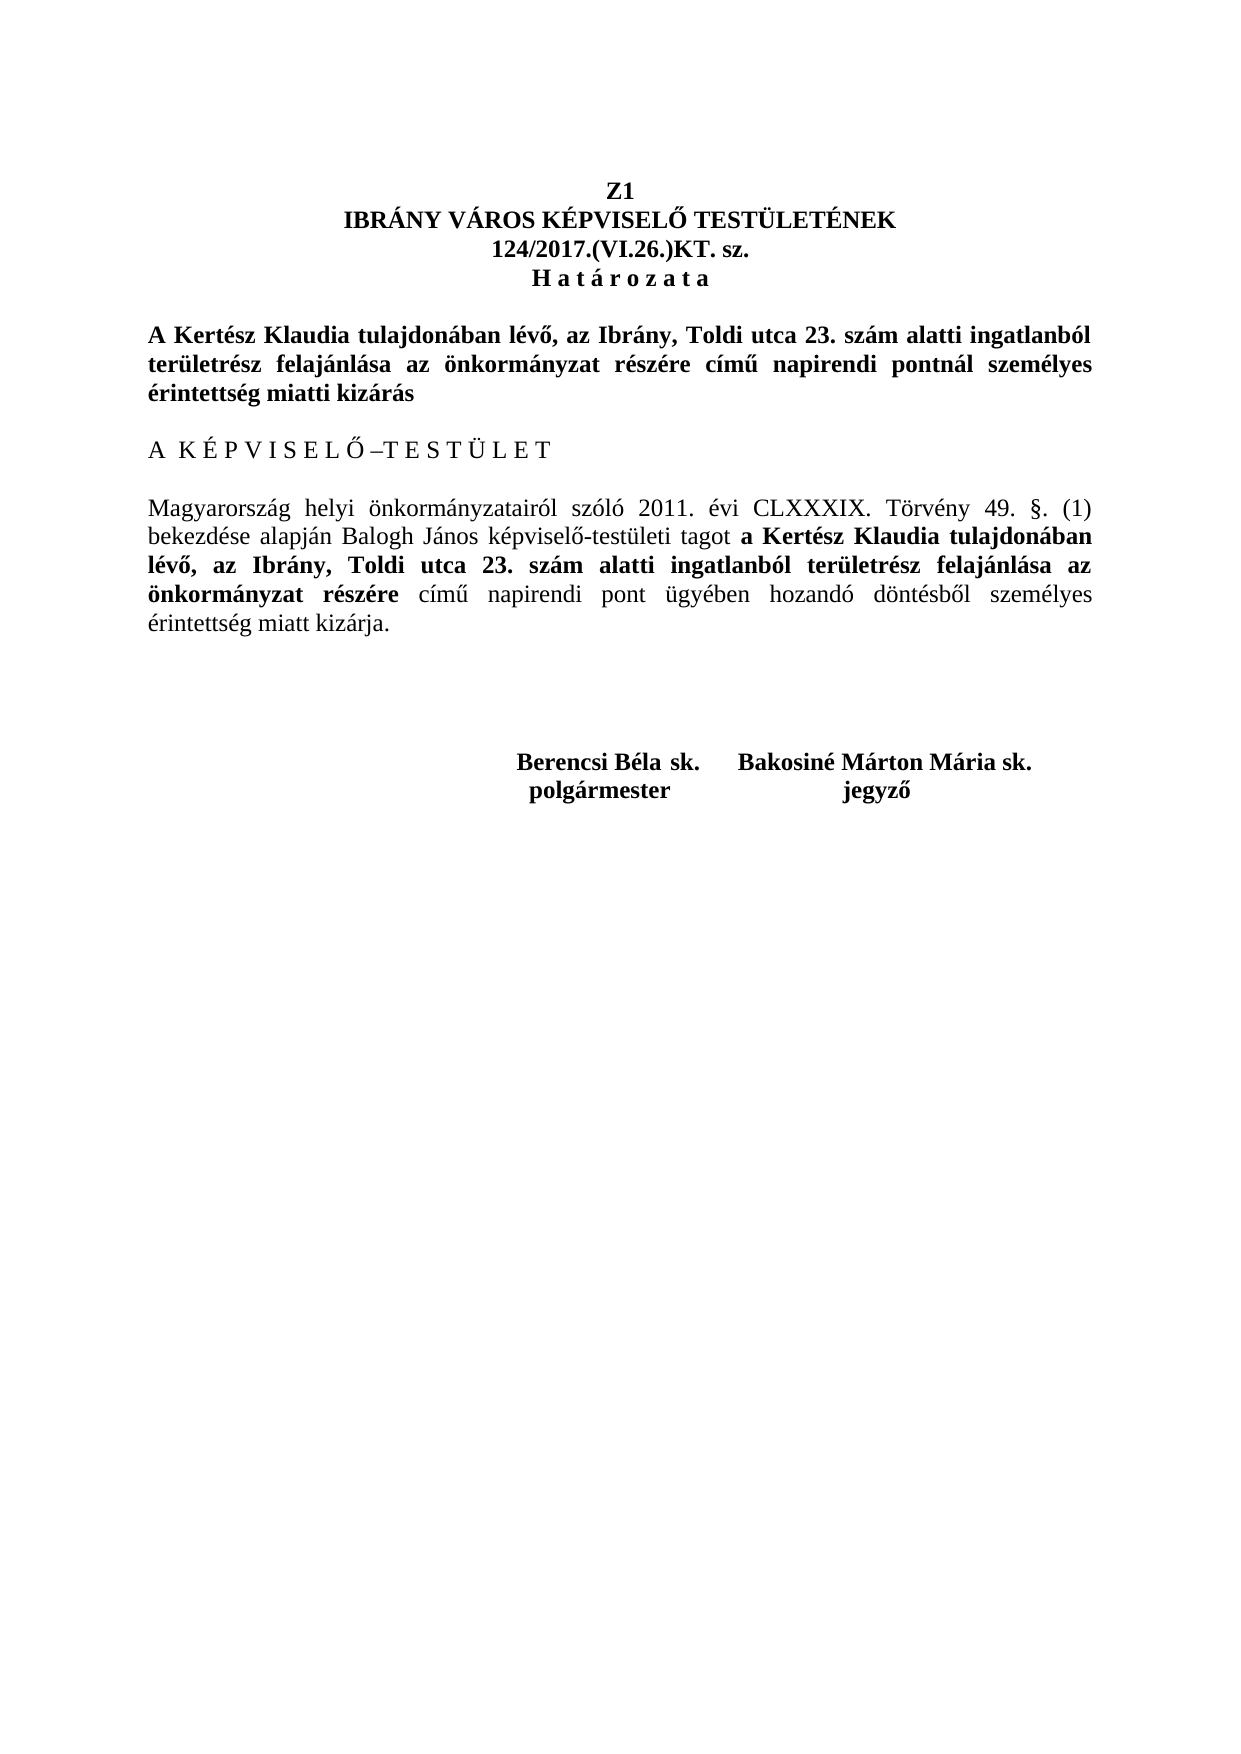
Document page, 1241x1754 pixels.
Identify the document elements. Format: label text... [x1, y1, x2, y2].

text IBRÁNY VÁROS KÉPVISELŐ TESTÜLETÉNEK [148, 205, 1093, 234]
text polgármester jegyző [148, 776, 1093, 804]
text H a t á r o z a t a [148, 263, 1093, 291]
text Z1 [148, 176, 1093, 205]
text 124/2017.(VI.26.)KT. sz. [148, 234, 1093, 263]
text Magyarország helyi önkormányzatairól szóló 2011. évi CLXXXIX. Törvény 49. §. (1) bekezdése alapján Balogh János képviselő-testületi tagot a Kertész Klaudia tulajdonában lévő, az Ibrány, Toldi utca 23. szám alatti ingatlanból területrész felajánlása az önkormányzat részére című napirendi pont ügyében hozandó döntésből személyes érintettség miatt kizárja. [148, 493, 1093, 636]
text A K É P V I S E L Ő –T E S T Ü L E T [148, 435, 1093, 464]
text Berencsi Béla sk. Bakosiné Márton Mária sk. [148, 747, 1093, 776]
text A Kertész Klaudia tulajdonában lévő, az Ibrány, Toldi utca 23. szám alatti ingatlanból területrész felajánlása az önkormányzat részére című napirendi pontnál személyes érintettség miatti kizárás [148, 320, 1093, 406]
